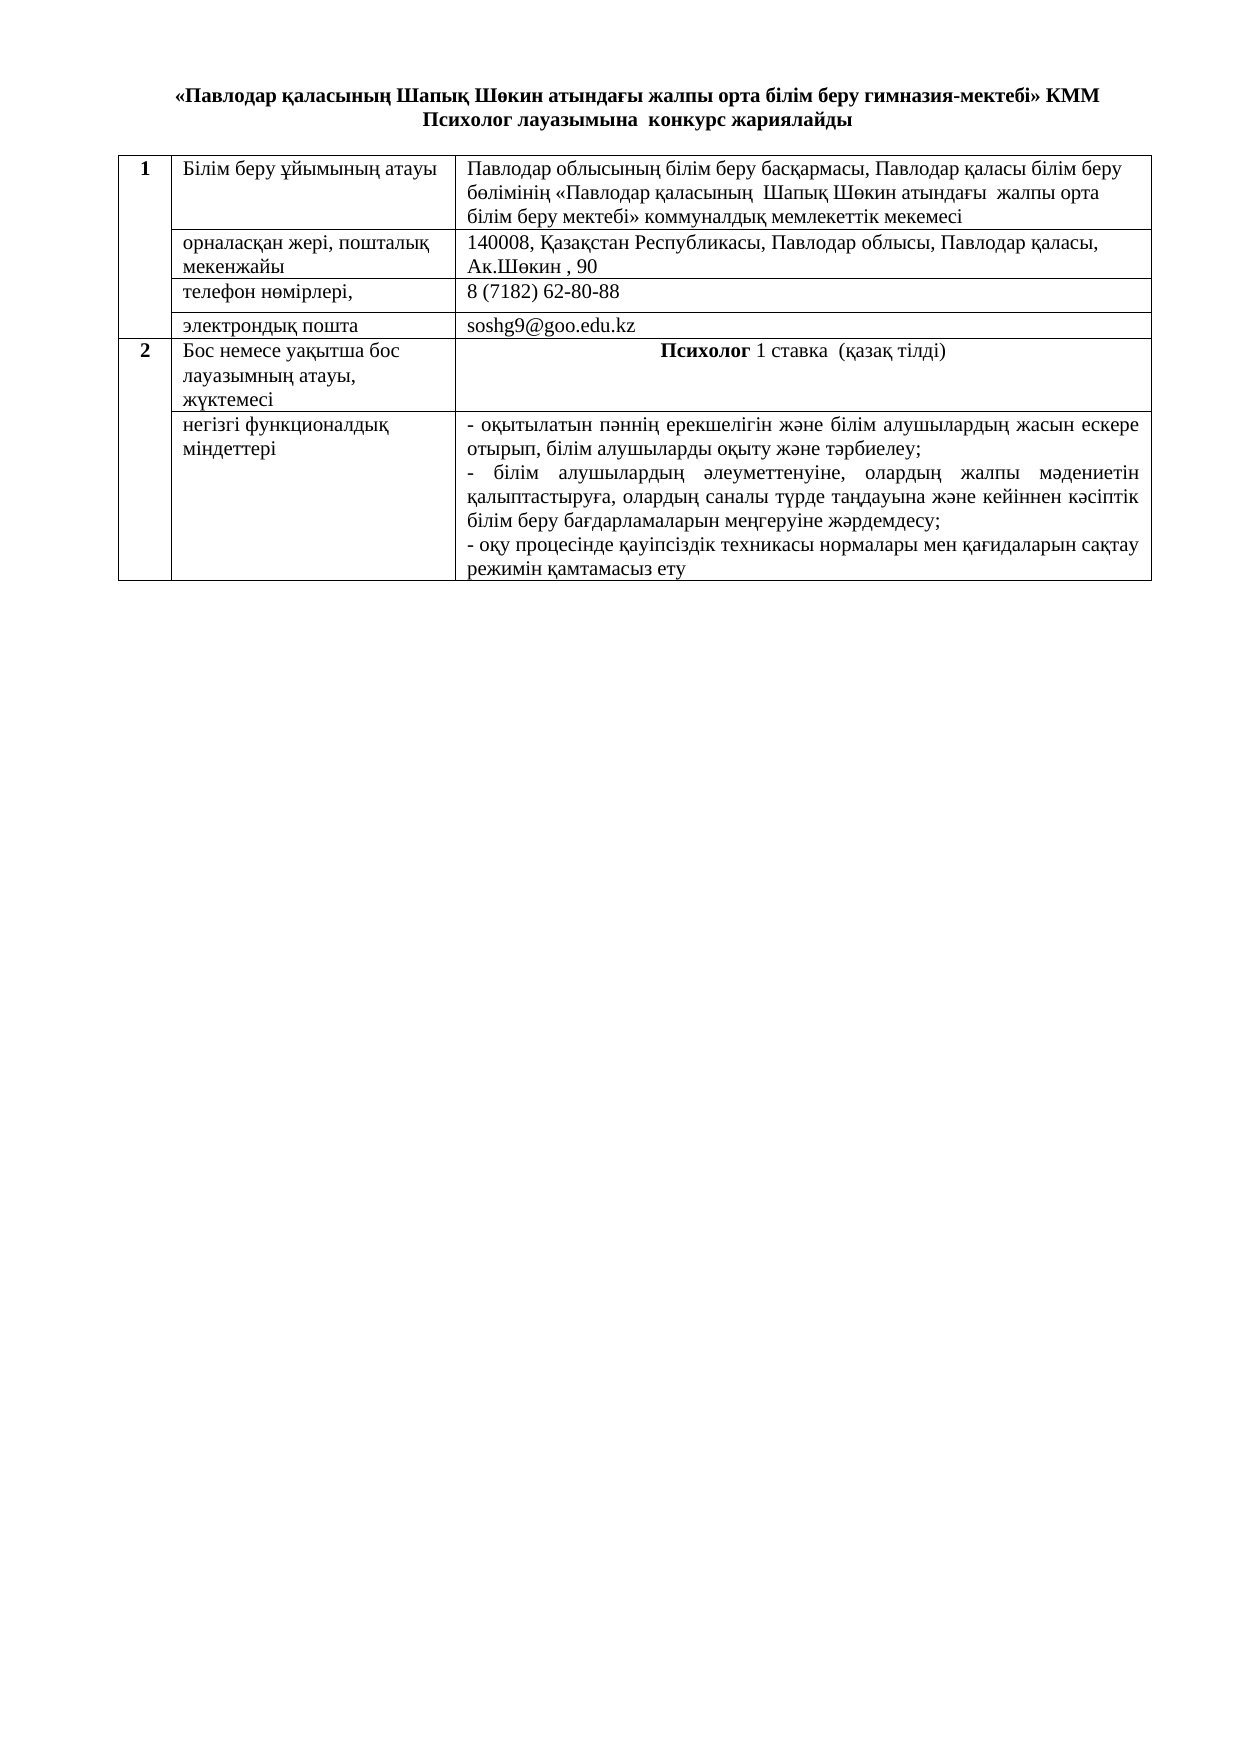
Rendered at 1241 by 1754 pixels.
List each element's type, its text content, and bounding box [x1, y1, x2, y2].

table_cell soshg9@goo.edu.kz [456, 313, 1151, 337]
table_cell электрондық пошта [172, 313, 455, 337]
table_header Білім беру ұйымының атауы [172, 156, 455, 229]
table_cell телефон нөмірлері, [172, 279, 455, 312]
table_cell орналасқан жері, пошталық мекенжайы [172, 230, 455, 278]
text «Павлодар қаласының Шапық Шөкин атындағы жалпы орта білім беру гимназия-мектебі» КММ [118, 83, 1152, 107]
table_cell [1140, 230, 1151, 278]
table_header 1 [119, 156, 171, 337]
table_header Павлодар облысының білім беру басқармасы, Павлодар қаласы білім беру бөлімінің «Павлодар қаласының Шапық Шөкин атындағы жалпы орта білім беру мектебі» коммуналдық мемлекеттік мекемесі [456, 156, 1151, 229]
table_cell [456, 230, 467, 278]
table_cell Психолог 1 ставка (қазақ тілді) [456, 339, 1151, 411]
text Психолог лауазымына конкурс жариялайды [118, 107, 1152, 131]
table_cell 2 [119, 339, 171, 580]
table_cell 8 (7182) 62-80-88 [456, 279, 1151, 312]
table_cell - оқытылатын пәннің ерекшелігін және білім алушылардың жасын ескере отырып, білім алушыларды оқыту және тәрбиелеу; - білім алушылардың әлеуметтенуіне, олардың жалпы мәдениетін қалыптастыруға, олардың саналы түрде таңдауына және кейіннен кәсіптік білім беру бағдарламаларын меңгеруіне жәрдемдесу; - оқу процесінде қауіпсіздік техникасы нормалары мен қағидаларын сақтау режимін қамтамасыз ету [456, 412, 1151, 580]
table_cell негізгі функционалдық міндеттері [172, 412, 455, 580]
table_cell Бос немесе уақытша бос лауазымның атауы, жүктемесі [172, 339, 455, 411]
